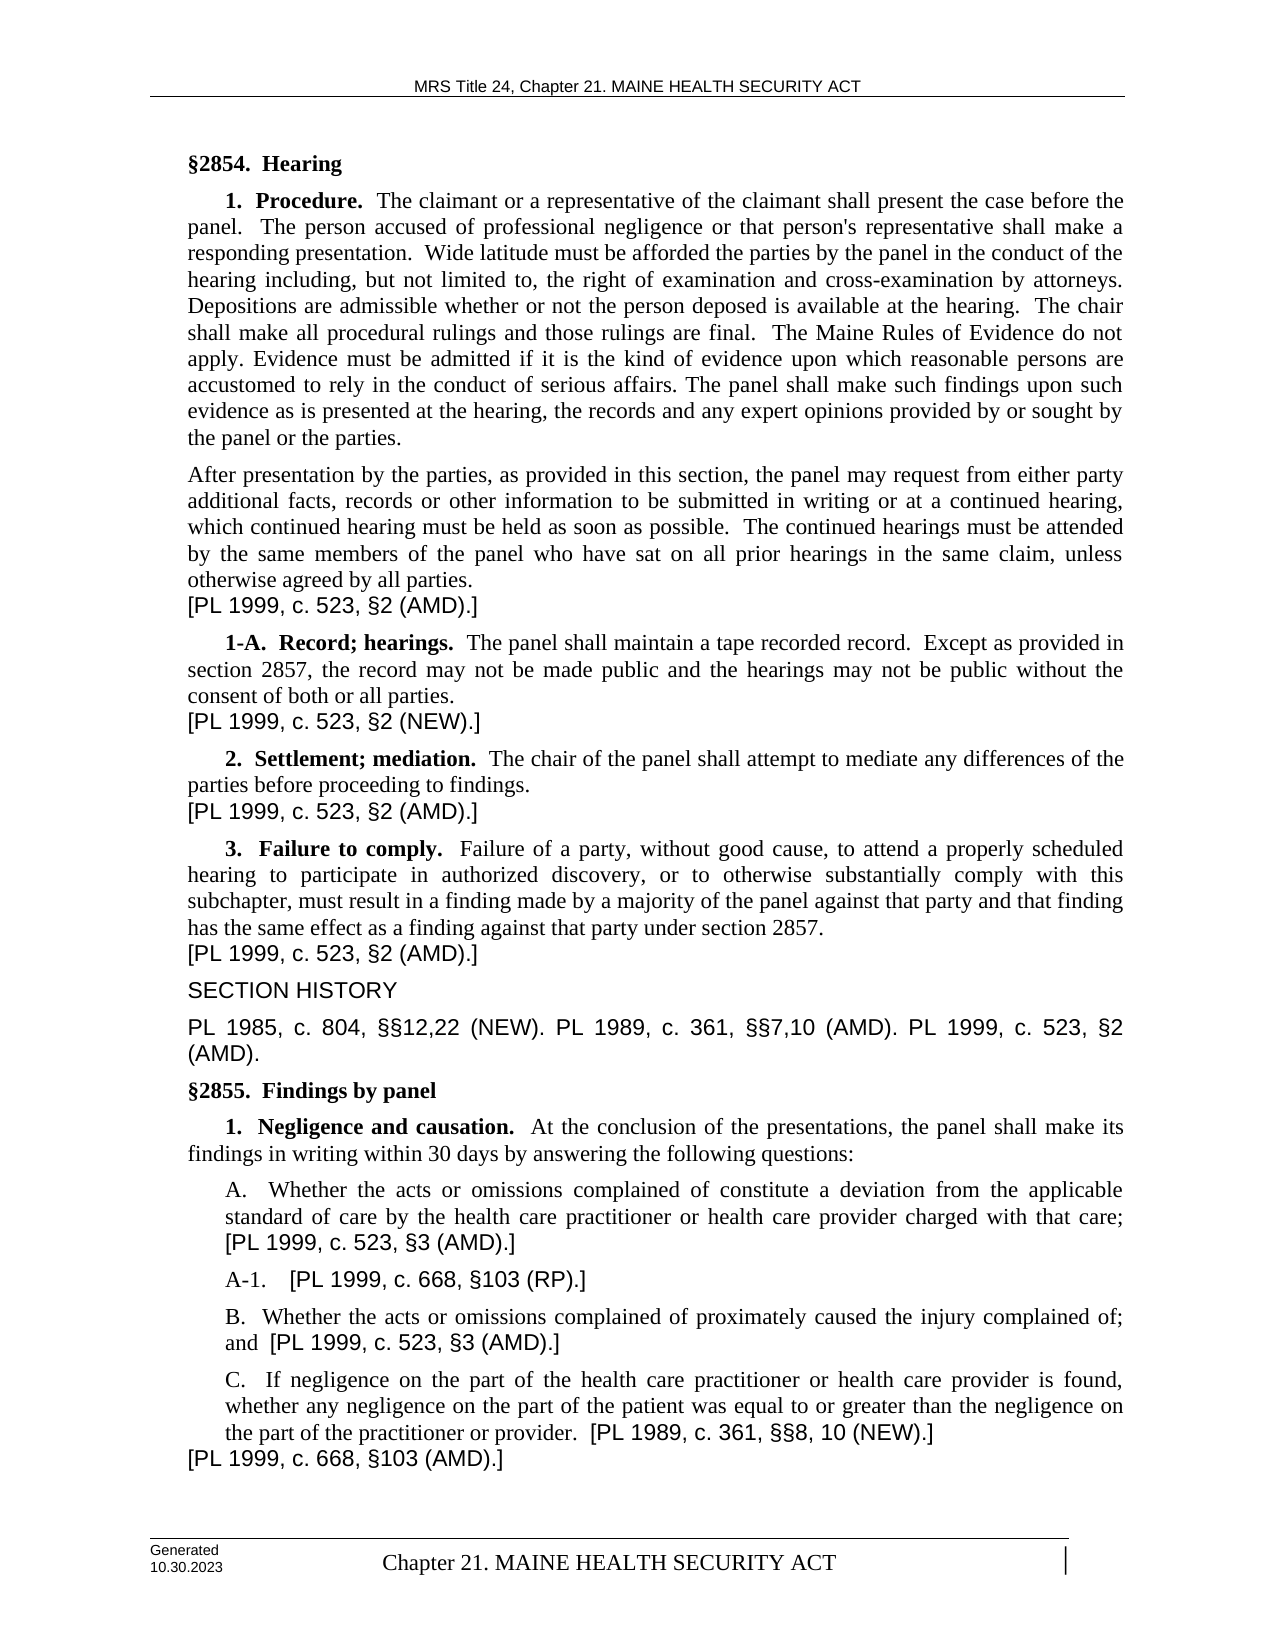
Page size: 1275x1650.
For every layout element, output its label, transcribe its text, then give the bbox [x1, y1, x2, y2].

text [PL 1999, c. 523, §2 (AMD).] [187, 798, 1125, 824]
text SECTION HISTORY [187, 977, 1125, 1003]
text 1. Negligence and causation. At the conclusion of the presentations, the panel shall make its findings in writing within 30 days by answering the following questions: [187, 1113, 1125, 1166]
text §2854. Hearing [187, 150, 1125, 176]
text B. Whether the acts or omissions complained of proximately caused the injury complained of; and [PL 1999, c. 523, §3 (AMD).] [225, 1303, 1125, 1356]
text A-1. [PL 1999, c. 668, §103 (RP).] [225, 1266, 1125, 1292]
text C. If negligence on the part of the health care practitioner or health care provider is found, whether any negligence on the part of the patient was equal to or greater than the negligence on the part of the practitioner or provider. [PL 1989, c. 361, §§8, 10 (NEW).] [225, 1366, 1125, 1445]
text 3. Failure to comply. Failure of a party, without good cause, to attend a properly scheduled hearing to participate in authorized discovery, or to otherwise substantially comply with this subchapter, must result in a finding made by a majority of the panel against that party and that finding has the same effect as a finding against that party under section 2857. [187, 834, 1125, 940]
text A. Whether the acts or omissions complained of constitute a deviation from the applicable standard of care by the health care practitioner or health care provider charged with that care; [PL 1999, c. 523, §3 (AMD).] [225, 1177, 1125, 1256]
text §2855. Findings by panel [187, 1077, 1125, 1103]
text [PL 1999, c. 523, §2 (NEW).] [187, 708, 1125, 735]
text After presentation by the parties, as provided in this section, the panel may request from either party additional facts, records or other information to be submitted in writing or at a continued hearing, which continued hearing must be held as soon as possible. The continued hearings must be attended by the same members of the panel who have sat on all prior hearings in the same claim, unless otherwise agreed by all parties. [187, 461, 1125, 592]
text [PL 1999, c. 523, §2 (AMD).] [187, 592, 1125, 619]
text [PL 1999, c. 668, §103 (AMD).] [187, 1445, 1125, 1472]
text [PL 1999, c. 523, §2 (AMD).] [187, 940, 1125, 966]
text 1. Procedure. The claimant or a representative of the claimant shall present the case before the panel. The person accused of professional negligence or that person's representative shall make a responding presentation. Wide latitude must be afforded the parties by the panel in the conduct of the hearing including, but not limited to, the right of examination and cross-examination by attorneys. Depositions are admissible whether or not the person deposed is available at the hearing. The chair shall make all procedural rulings and those rulings are final. The Maine Rules of Evidence do not apply. Evidence must be admitted if it is the kind of evidence upon which reasonable persons are accustomed to rely in the conduct of serious affairs. The panel shall make such findings upon such evidence as is presented at the hearing, the records and any expert opinions provided by or sought by the panel or the parties. [187, 187, 1125, 450]
text 2. Settlement; mediation. The chair of the panel shall attempt to mediate any differences of the parties before proceeding to findings. [187, 745, 1125, 798]
text PL 1985, c. 804, §§12,22 (NEW). PL 1989, c. 361, §§7,10 (AMD). PL 1999, c. 523, §2 (AMD). [187, 1013, 1125, 1066]
text 1-A. Record; hearings. The panel shall maintain a tape recorded record. Except as provided in section 2857, the record may not be made public and the hearings may not be public without the consent of both or all parties. [187, 629, 1125, 708]
